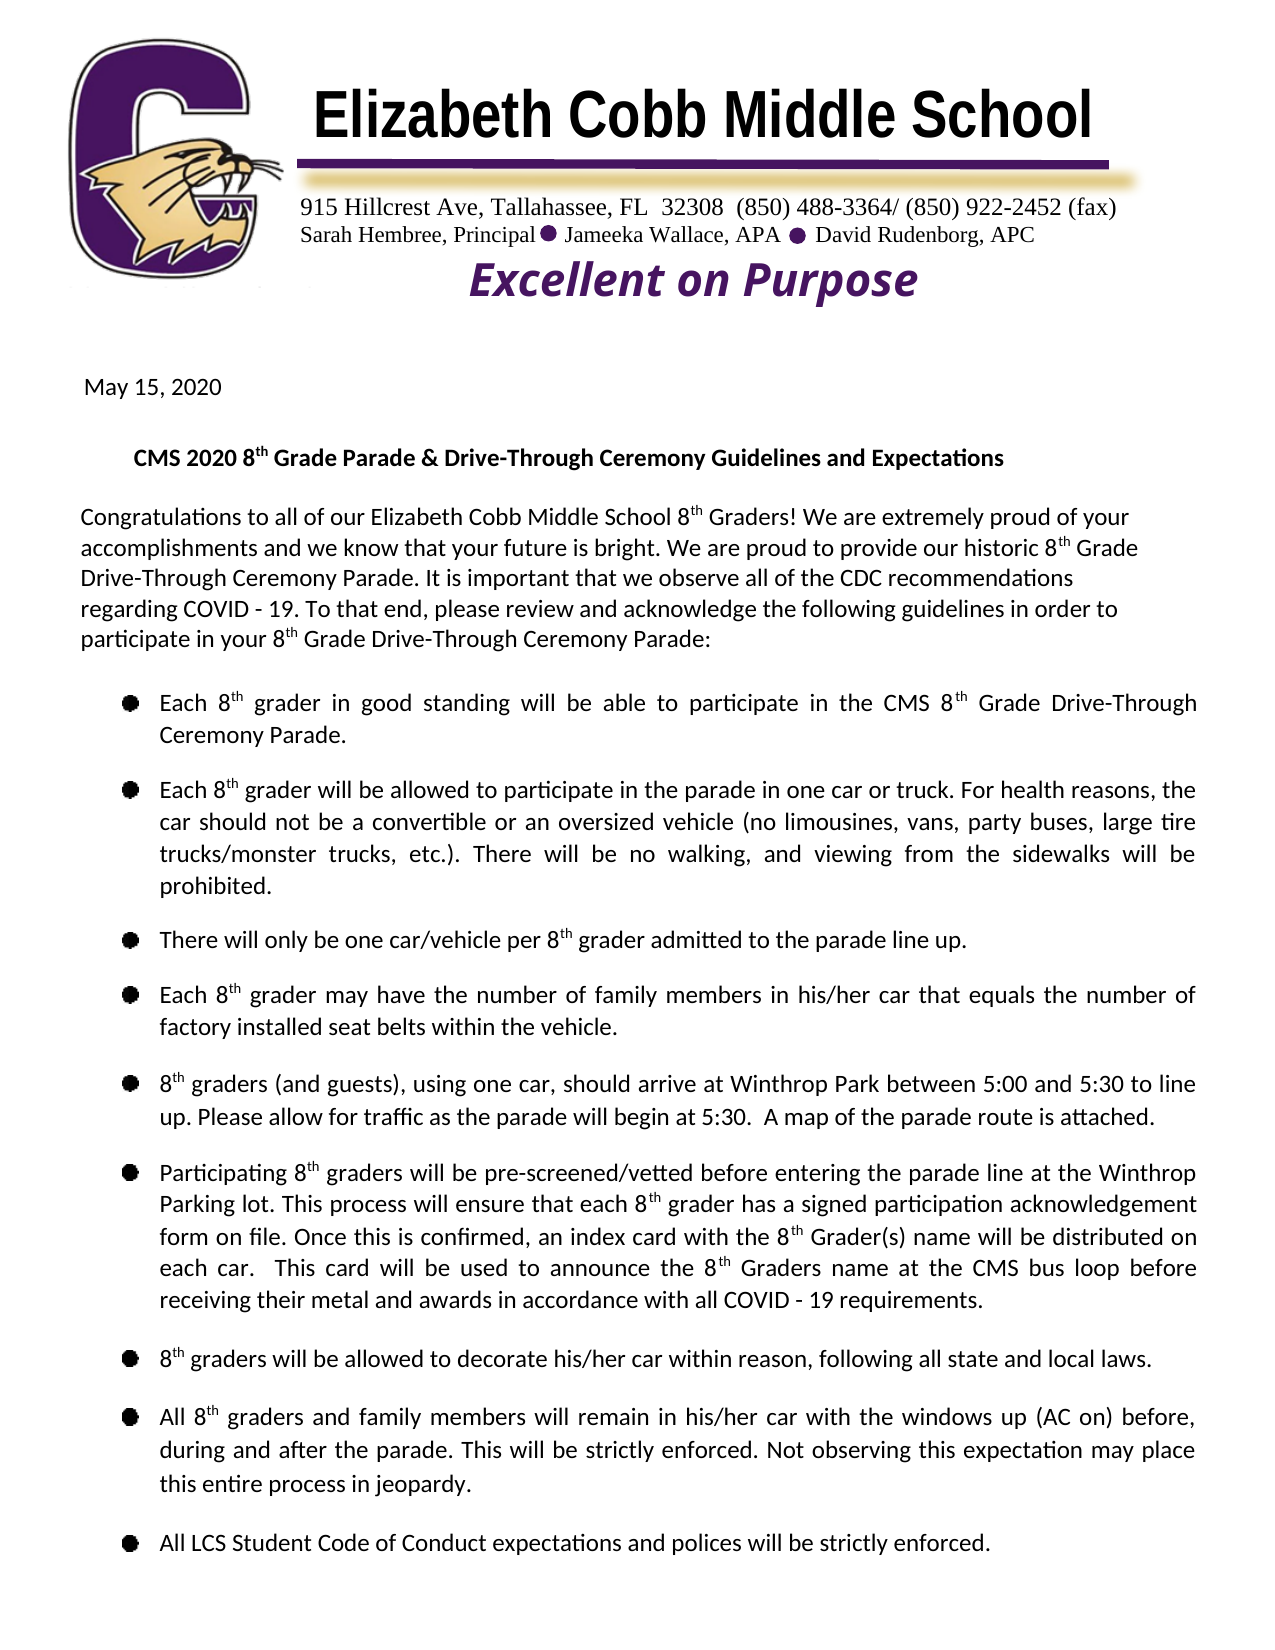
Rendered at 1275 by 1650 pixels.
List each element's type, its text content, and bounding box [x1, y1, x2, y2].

picture [122, 1075, 139, 1092]
picture [122, 1535, 139, 1552]
list 8th graders will be allowed to decorate his/her car within reason, following all state and local laws. [121, 1343, 1198, 1373]
list Each 8th grader in good standing will be able to participate in the CMS 8th Grade Drive-Through Ceremony Parade. [121, 687, 1198, 750]
text Congratulations to all of our Elizabeth Cobb Middle School 8th Graders! We are extremely proud of your accomplishments and we know that your future is bright. We are proud to provide our historic 8th Grade Drive-Through Ceremony Parade. It is important that we observe all of the CDC recommendations regarding COVID - 19. To that end, please review and acknowledge the following guidelines in order to participate in your 8th Grade Drive-Through Ceremony Parade: [80, 502, 1172, 654]
list 8th graders (and guests), using one car, should arrive at Winthrop Park between 5:00 and 5:30 to line up. Please allow for traffic as the parade will begin at 5:30. A map of the parade route is attached. [121, 1068, 1198, 1132]
text May 15, 2020 [83, 371, 1198, 401]
picture [122, 932, 139, 949]
picture [122, 781, 139, 799]
list Each 8th grader may have the number of family members in his/her car that equals the number of factory installed seat belts within the vehicle. [121, 979, 1198, 1041]
list Participating 8th graders will be pre-screened/vetted before entering the parade line at the Winthrop Parking lot. This process will ensure that each 8th grader has a signed participation acknowledgement form on file. Once this is confirmed, an index card with the 8th Grader(s) name will be distributed on each car. This card will be used to announce the 8th Graders name at the CMS bus loop before receiving their metal and awards in accordance with all COVID - 19 requirements. [121, 1157, 1198, 1315]
picture [0, 32, 342, 406]
picture [122, 1164, 139, 1181]
picture [325, 99, 342, 110]
list All LCS Student Code of Conduct expectations and polices will be strictly enforced. [121, 1527, 1198, 1558]
list All 8th graders and family members will remain in his/her car with the windows up (AC on) before, during and after the parade. This will be strictly enforced. Not observing this expectation may place this entire process in jeopardy. [121, 1401, 1198, 1498]
list Each 8th grader will be allowed to participate in the parade in one car or truck. For health reasons, the car should not be a convertible or an oversized vehicle (no limousines, vans, party buses, large tire trucks/monster trucks, etc.). There will be no walking, and viewing from the sidewalks will be prohibited. [121, 774, 1198, 900]
picture [122, 695, 139, 712]
picture [325, 118, 342, 130]
picture [122, 986, 139, 1004]
picture [122, 1350, 139, 1367]
picture [122, 1408, 139, 1426]
list There will only be one car/vehicle per 8th grader admitted to the parade line up. [121, 924, 1198, 955]
text CMS 2020 8th Grade Parade & Drive-Through Ceremony Guidelines and Expectations [75, 442, 1063, 472]
